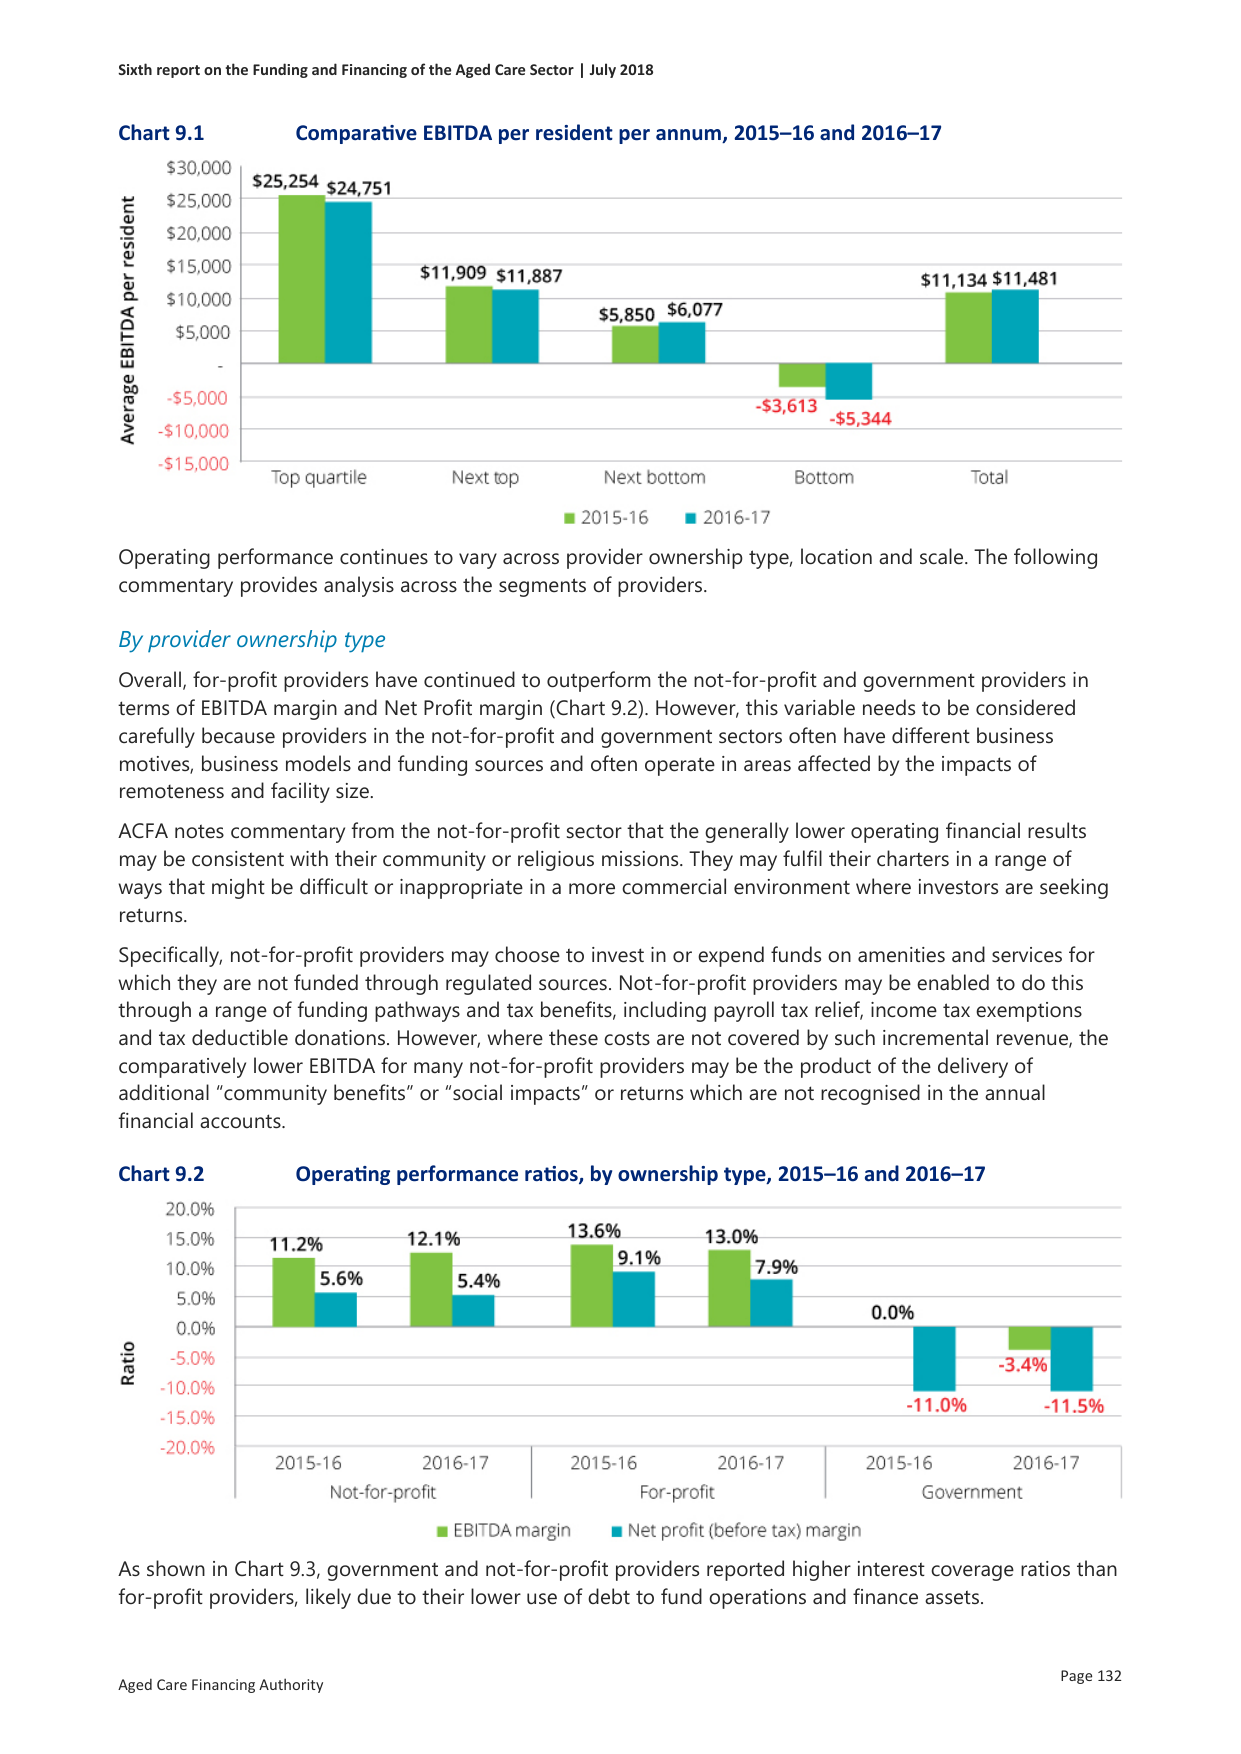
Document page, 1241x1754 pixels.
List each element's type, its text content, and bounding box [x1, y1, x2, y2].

text Operating performance continues to vary across provider ownership type, location and scale. The following commentary provides analysis across the segments of providers. [118, 542, 1122, 597]
text ACFA notes commentary from the not-for-profit sector that the generally lower operating financial results may be consistent with their community or religious missions. They may fulfil their charters in a range of ways that might be difficult or inappropriate in a more commercial environment where investors are seeking returns. [118, 816, 1122, 927]
text As shown in Chart 9.10, government and not-for-profit providers reported higher interest coverage ratios than for-profit providers, likely due to their lower use of debt to fund operations and finance assets. [118, 1554, 1122, 1609]
text Overall, for-profit providers have continued to outperform the not-for-profit and government providers in terms of EBITDA margin and Net Profit margin (Chart 9.9). However, this variable needs to be considered carefully because providers in the not-for-profit and government sectors often have different business motives, business models and funding sources and often operate in areas affected by the impacts of remoteness and facility size. [118, 665, 1122, 804]
subtitle By provider ownership type [118, 622, 1122, 653]
title Operating performance ratios, by ownership type, 2015–16 and 2016–17 [118, 1159, 1122, 1187]
picture [118, 158, 1123, 530]
text Specifically, not-for-profit providers may choose to invest in or expend funds on amenities and services for which they are not funded through regulated sources. Not-for-profit providers may be enabled to do this through a range of funding pathways and tax benefits, including payroll tax relief, income tax exemptions and tax deductible donations. However, where these costs are not covered by such incremental revenue, the comparatively lower EBITDA for many not-for-profit providers may be the product of the delivery of additional “community benefits” or “social impacts” or returns which are not recognised in the annual financial accounts. [118, 940, 1122, 1134]
title Comparative EBITDA per resident per annum, 2015–16 and 2016–17 [118, 118, 1122, 146]
picture [118, 1199, 1123, 1542]
